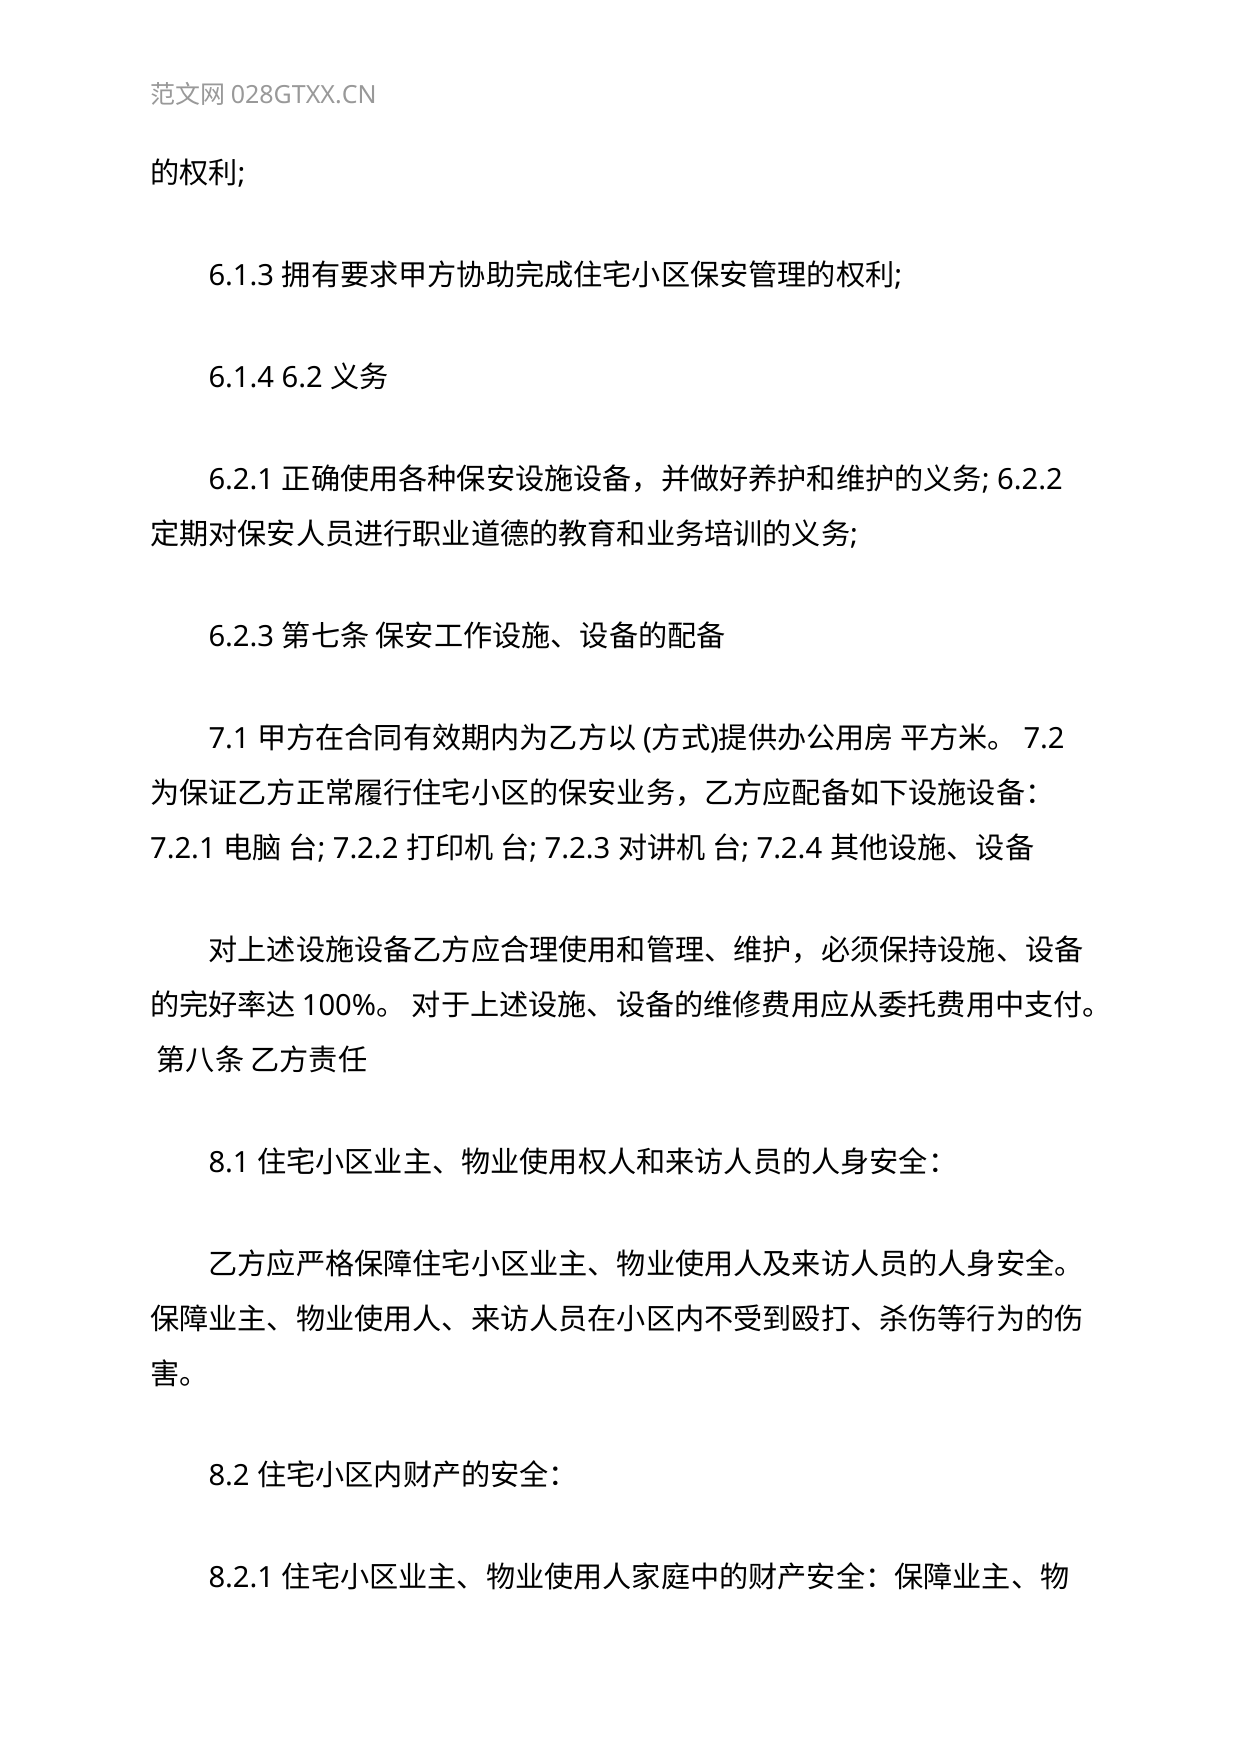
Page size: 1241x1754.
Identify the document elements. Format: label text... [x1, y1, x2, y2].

text 6.2.3 第七条 保安工作设施、设备的配备 [150, 613, 1090, 655]
text 乙方应严格保障住宅小区业主、物业使用人及来访人员的人身安全。保障业主、物业使用人、来访人员在小区内不受到殴打、杀伤等行为的伤害。 [150, 1240, 1090, 1392]
text 6.2.1 正确使用各种保安设施设备，并做好养护和维护的义务; 6.2.2 定期对保安人员进行职业道德的教育和业务培训的义务; [150, 456, 1090, 553]
text 8.1 住宅小区业主、物业使用权人和来访人员的人身安全： [150, 1138, 1090, 1181]
text 8.2 住宅小区内财产的安全： [150, 1452, 1090, 1494]
text 6.1.3 拥有要求甲方协助完成住宅小区保安管理的权利; [150, 252, 1090, 294]
text 7.1 甲方在合同有效期内为乙方以 (方式)提供办公用房 平方米。 7.2 为保证乙方正常履行住宅小区的保安业务，乙方应配备如下设施设备： 7.2.1 电脑 台; 7.2.2 打印机 台; 7.2.3 对讲机 台; 7.2.4 其他设施、设备 [150, 715, 1090, 867]
text 6.1.4 6.2 义务 [150, 354, 1090, 396]
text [150, 1554, 1090, 1596]
text 对上述设施设备乙方应合理使用和管理、维护，必须保持设施、设备的完好率达100%。 对于上述设施、设备的维修费用应从委托费用中支付。 第八条 乙方责任 [150, 927, 1090, 1079]
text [150, 150, 1090, 192]
